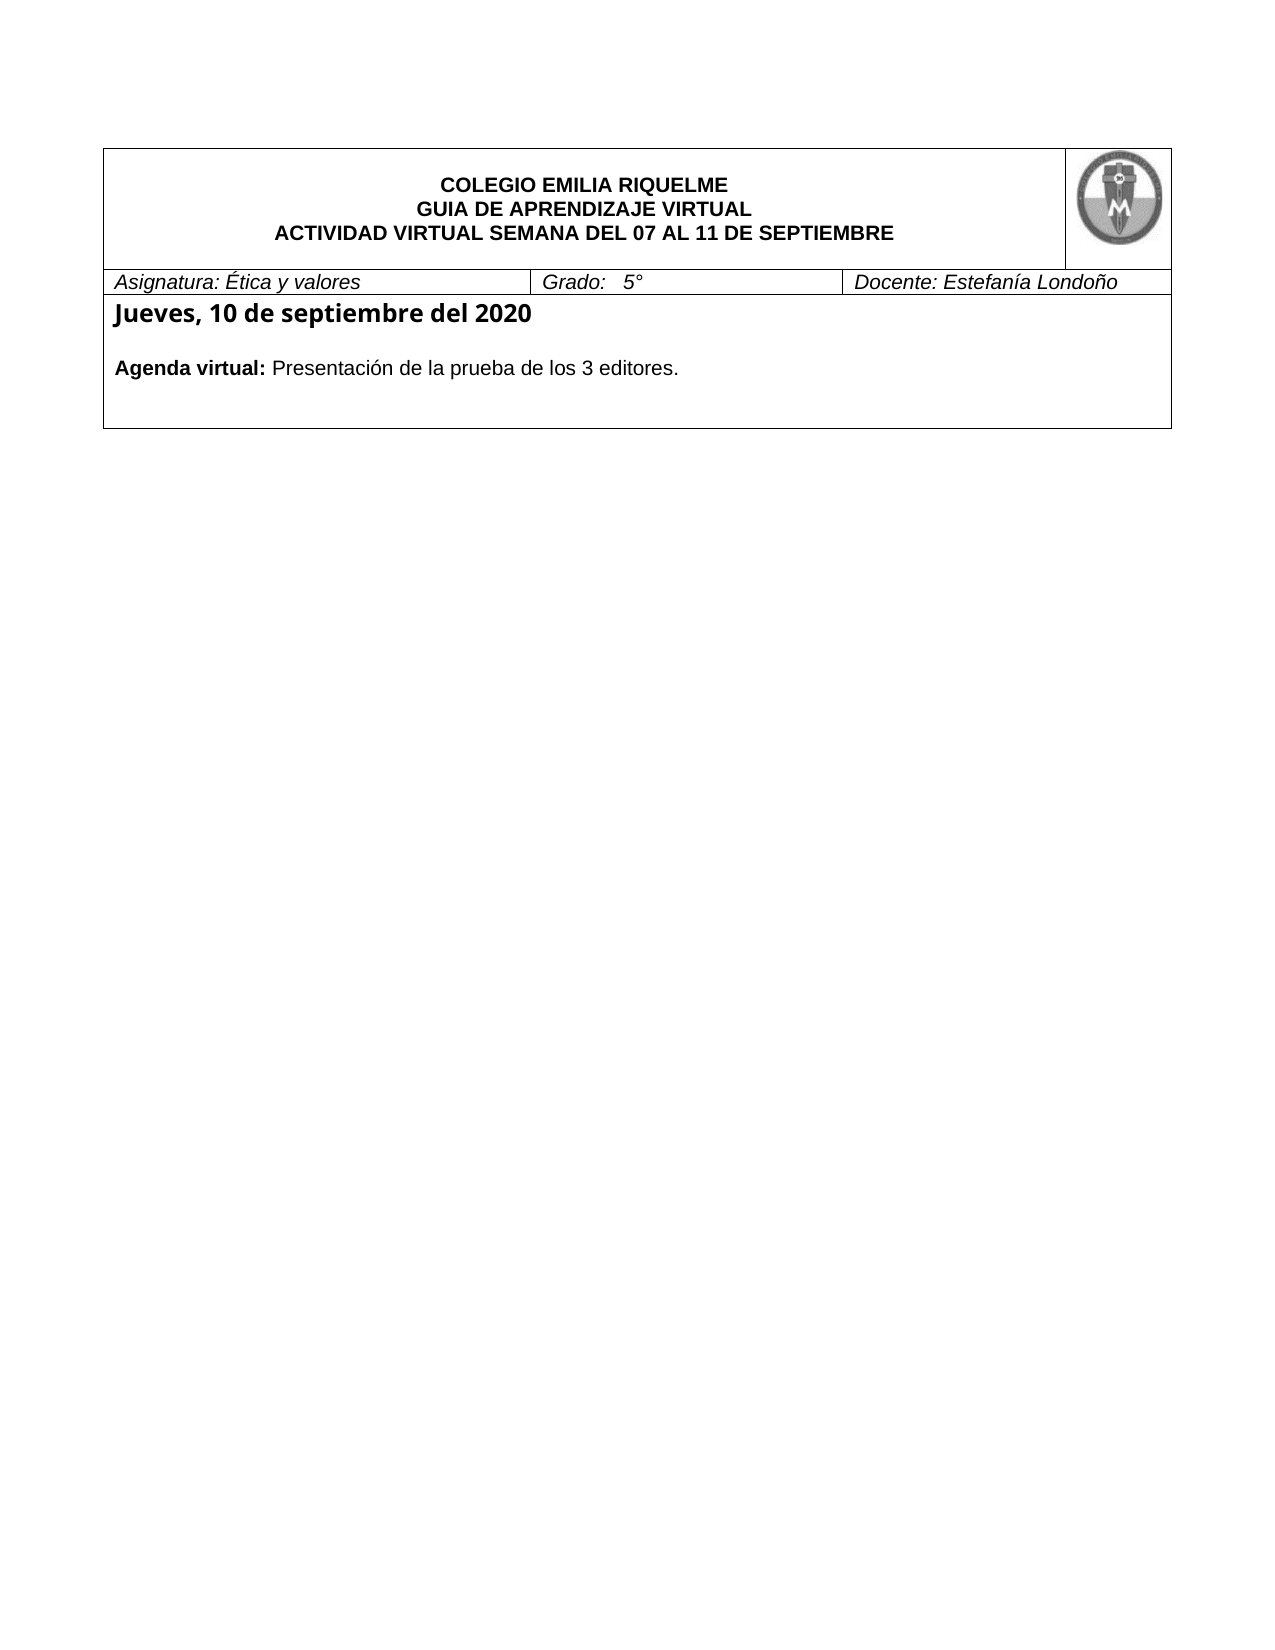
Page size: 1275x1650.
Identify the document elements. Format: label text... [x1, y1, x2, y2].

table_header COLEGIO EMILIA RIQUELME GUIA DE APRENDIZAJE VIRTUAL ACTIVIDAD VIRTUAL SEMANA DEL 07 AL 11 DE SEPTIEMBRE [104, 149, 1065, 269]
table_cell Docente: Estefanía Londoño [843, 270, 1171, 294]
table_header [1066, 149, 1171, 269]
table_cell Jueves, 10 de septiembre del 2020 Agenda virtual: Presentación de la prueba de los 3 editores. [104, 295, 1171, 428]
table_cell Asignatura: Ética y valores [104, 270, 530, 294]
table_cell Grado: 5° [531, 270, 842, 294]
picture [1076, 150, 1163, 245]
